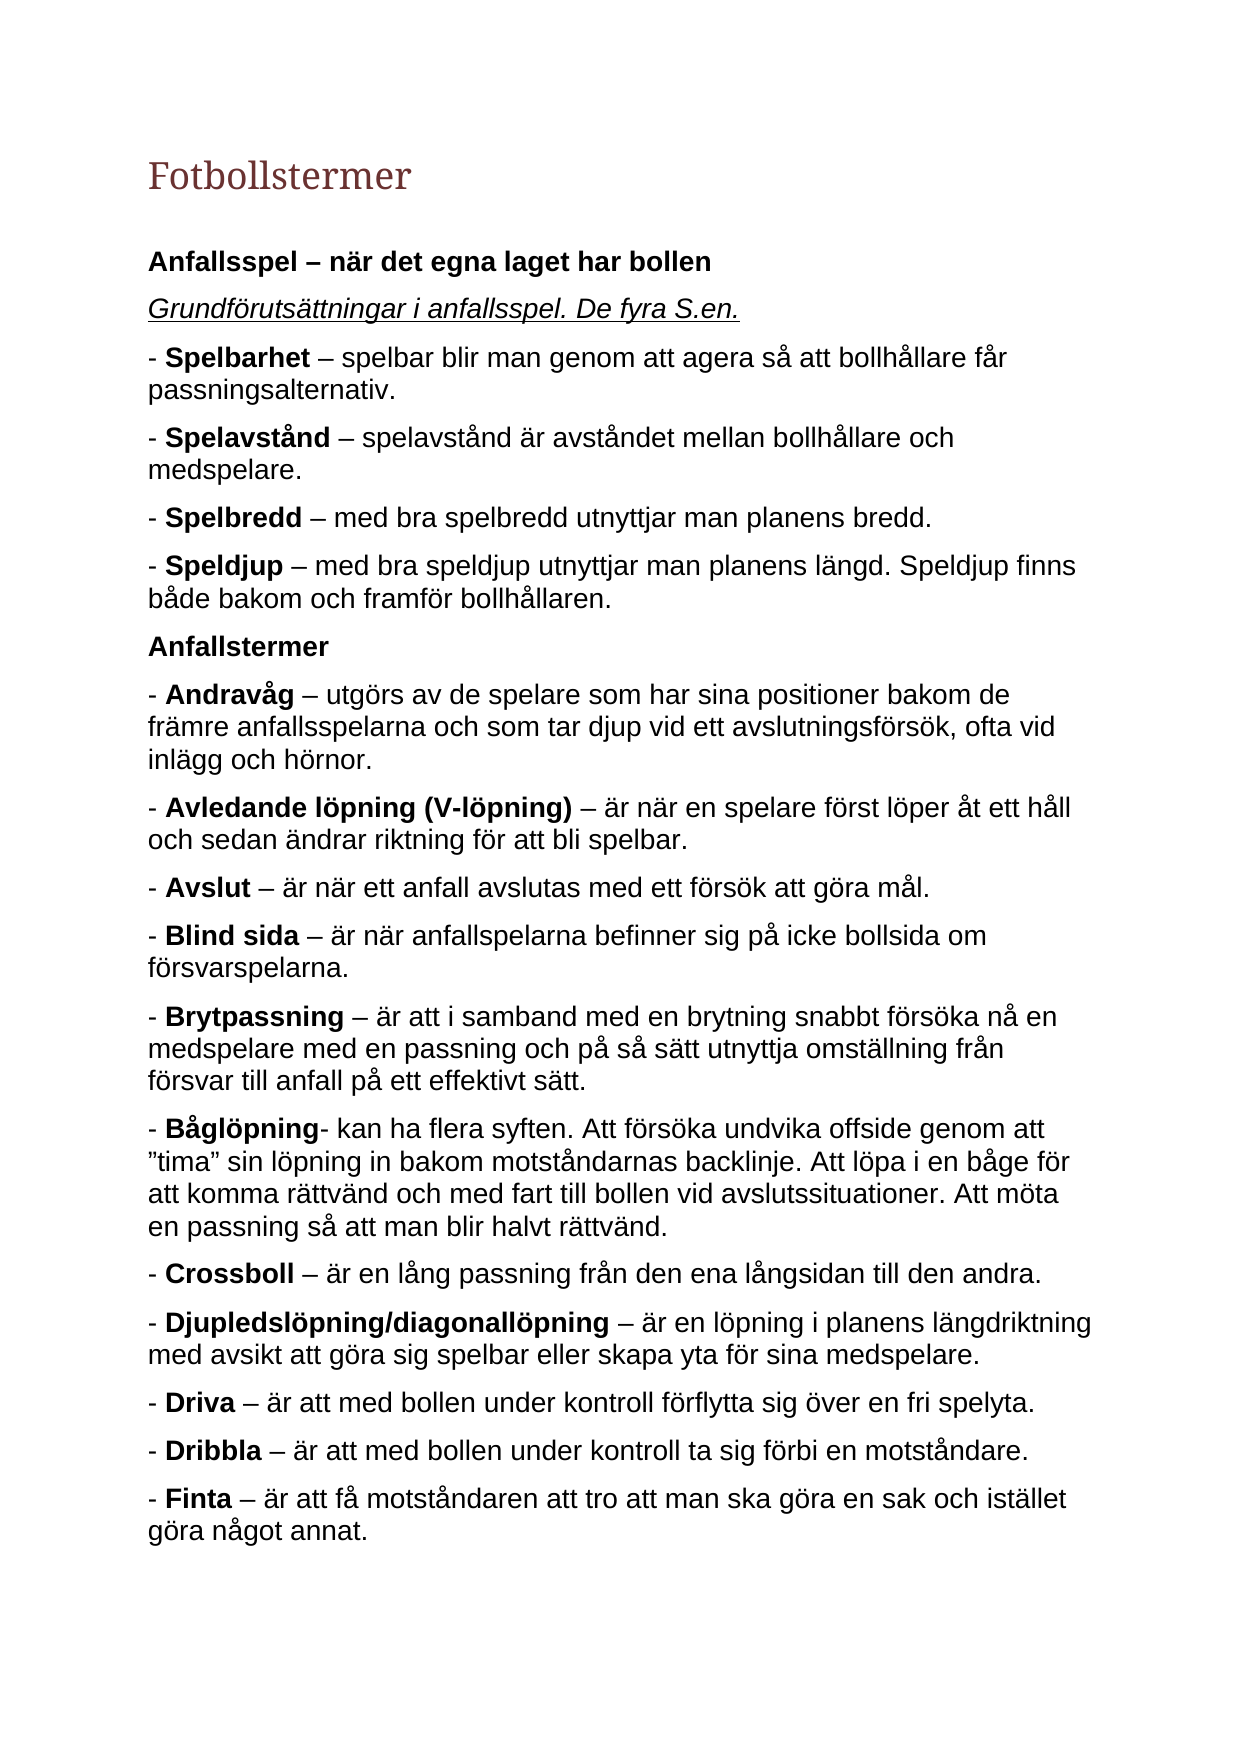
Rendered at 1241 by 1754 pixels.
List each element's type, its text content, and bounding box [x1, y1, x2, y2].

text Fotbollstermer [148, 148, 1093, 201]
text - Dribbla – är att med bollen under kontroll ta sig förbi en motståndare. [148, 1434, 1093, 1466]
text - Spelbarhet – spelbar blir man genom att agera så att bollhållare får passningsalternativ. [148, 341, 1093, 405]
text - Driva – är att med bollen under kontroll förflytta sig över en fri spelyta. [148, 1386, 1093, 1418]
text - Båglöpning- kan ha flera syften. Att försöka undvika offside genom att ”tima” sin löpning in bakom motståndarnas backlinje. Att löpa i en båge för att komma rättvänd och med fart till bollen vid avslutssituationer. Att möta en passning så att man blir halvt rättvänd. [148, 1112, 1093, 1242]
text - Speldjup – med bra speldjup utnyttjar man planens längd. Speldjup finns både bakom och framför bollhållaren. [148, 549, 1093, 614]
text - Avledande löpning (V-löpning) – är när en spelare först löper åt ett håll och sedan ändrar riktning för att bli spelbar. [148, 791, 1093, 855]
text Grundförutsättningar i anfallsspel. De fyra S.en. [148, 292, 1093, 325]
text Anfallstermer [148, 630, 1093, 662]
text - Spelavstånd – spelavstånd är avståndet mellan bollhållare och medspelare. [148, 421, 1093, 486]
text - Avslut – är när ett anfall avslutas med ett försök att göra mål. [148, 871, 1093, 903]
text Anfallsspel – när det egna laget har bollen [148, 244, 1093, 277]
text - Brytpassning – är att i samband med en brytning snabbt försöka nå en medspelare med en passning och på så sätt utnyttja omställning från försvar till anfall på ett effektivt sätt. [148, 999, 1093, 1097]
text - Djupledslöpning/diagonallöpning – är en löpning i planens längdriktning med avsikt att göra sig spelbar eller skapa yta för sina medspelare. [148, 1306, 1093, 1370]
text - Andravåg – utgörs av de spelare som har sina positioner bakom de främre anfallsspelarna och som tar djup vid ett avslutningsförsök, ofta vid inlägg och hörnor. [148, 678, 1093, 775]
text - Finta – är att få motståndaren att tro att man ska göra en sak och istället göra något annat. [148, 1482, 1093, 1547]
text - Spelbredd – med bra spelbredd utnyttjar man planens bredd. [148, 501, 1093, 534]
text - Crossboll – är en lång passning från den ena långsidan till den andra. [148, 1257, 1093, 1290]
text - Blind sida – är när anfallspelarna befinner sig på icke bollsida om försvarspelarna. [148, 919, 1093, 984]
